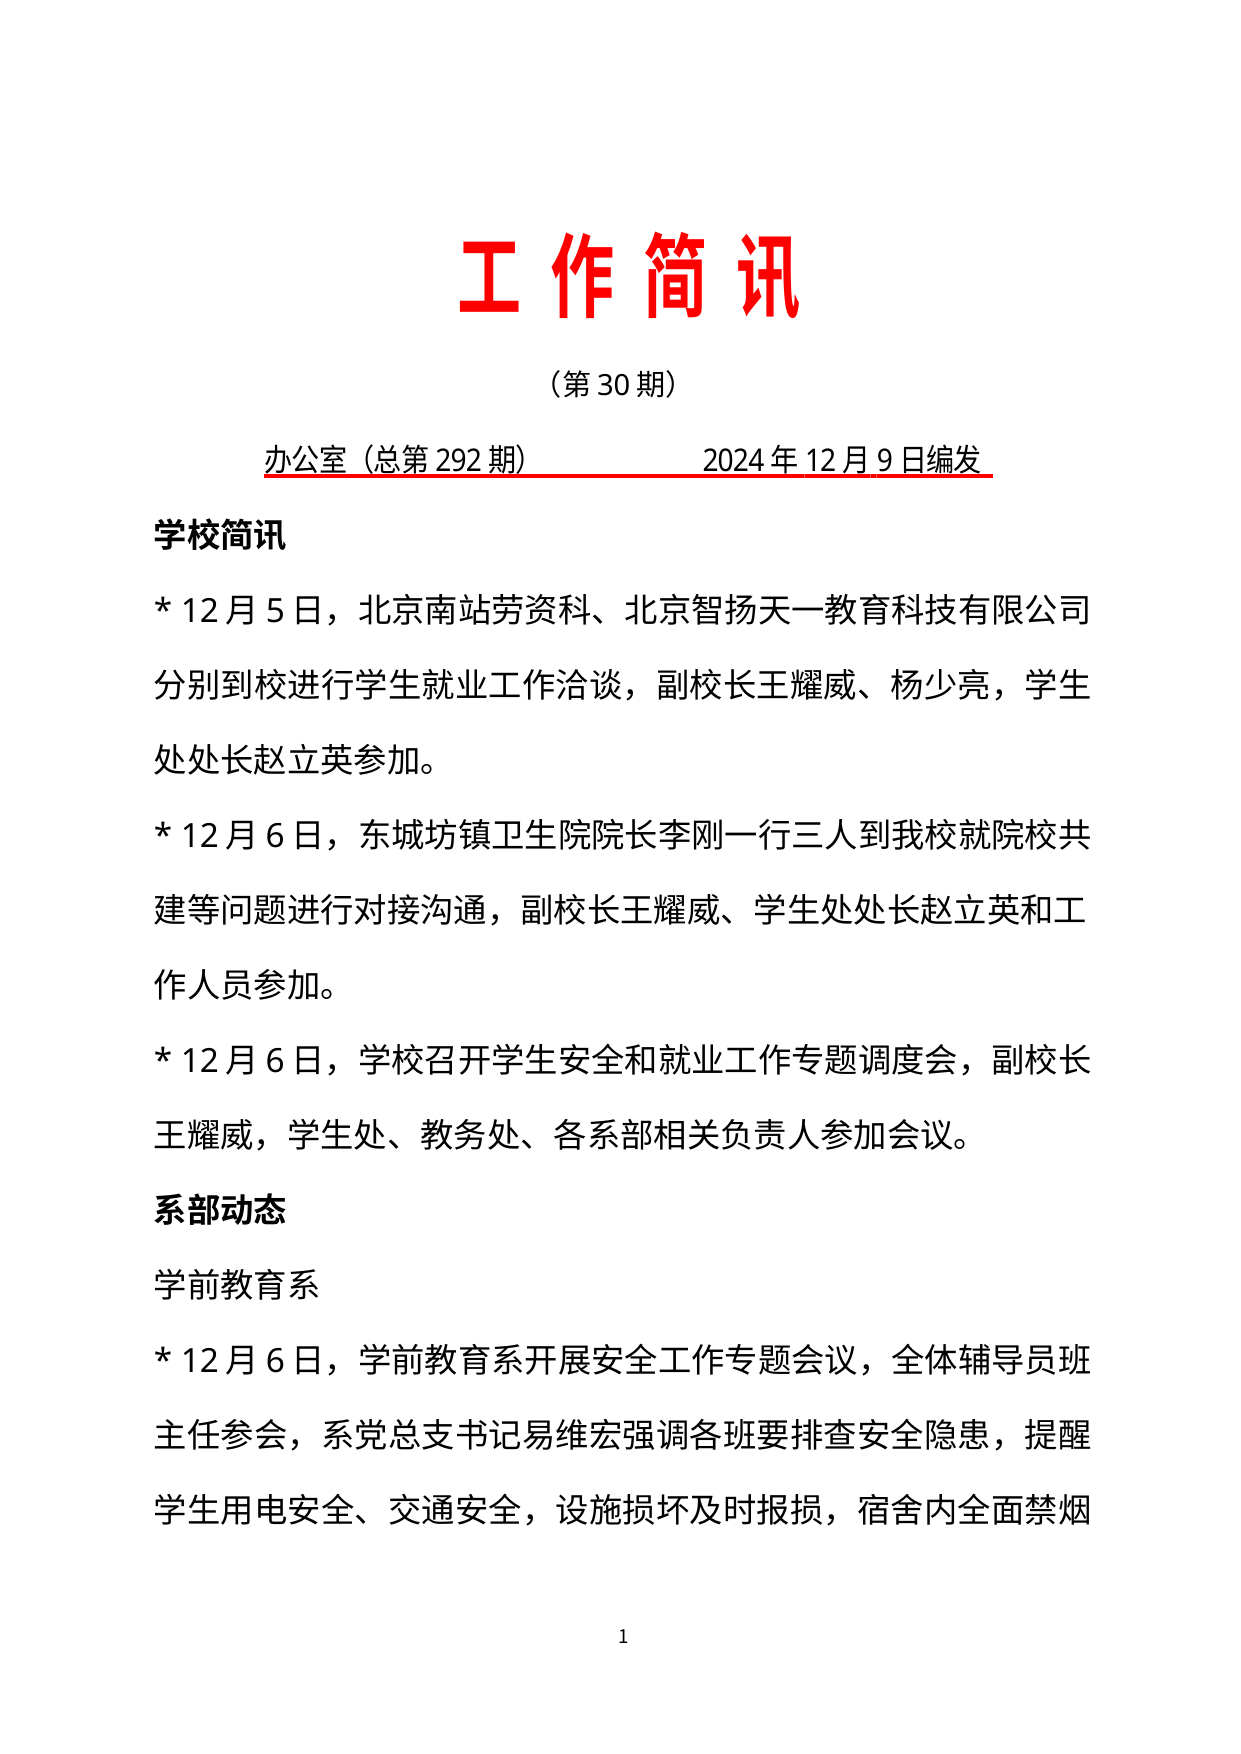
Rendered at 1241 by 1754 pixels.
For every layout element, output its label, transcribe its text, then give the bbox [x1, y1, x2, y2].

text （第30期） [153, 345, 1093, 420]
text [153, 1320, 1093, 1545]
text 学校简讯 [153, 495, 1093, 570]
text * 12月6日，学校召开学生安全和就业工作专题调度会，副校长王耀威，学生处、教务处、各系部相关负责人参加会议。 [153, 1020, 1093, 1170]
text 学前教育系 [153, 1245, 1093, 1320]
text * 12月6日，东城坊镇卫生院院长李刚一行三人到我校就院校共建等问题进行对接沟通，副校长王耀威、学生处处长赵立英和工作人员参加。 [153, 795, 1093, 1020]
text 系部动态 [153, 1170, 1093, 1245]
text 工 作 简 讯 [153, 195, 1093, 345]
text 办公室（总第292期） 2024年12月9日编发 [153, 420, 1093, 495]
text * 12月5日，北京南站劳资科、北京智扬天一教育科技有限公司分别到校进行学生就业工作洽谈，副校长王耀威、杨少亮，学生处处长赵立英参加。 [153, 570, 1093, 795]
